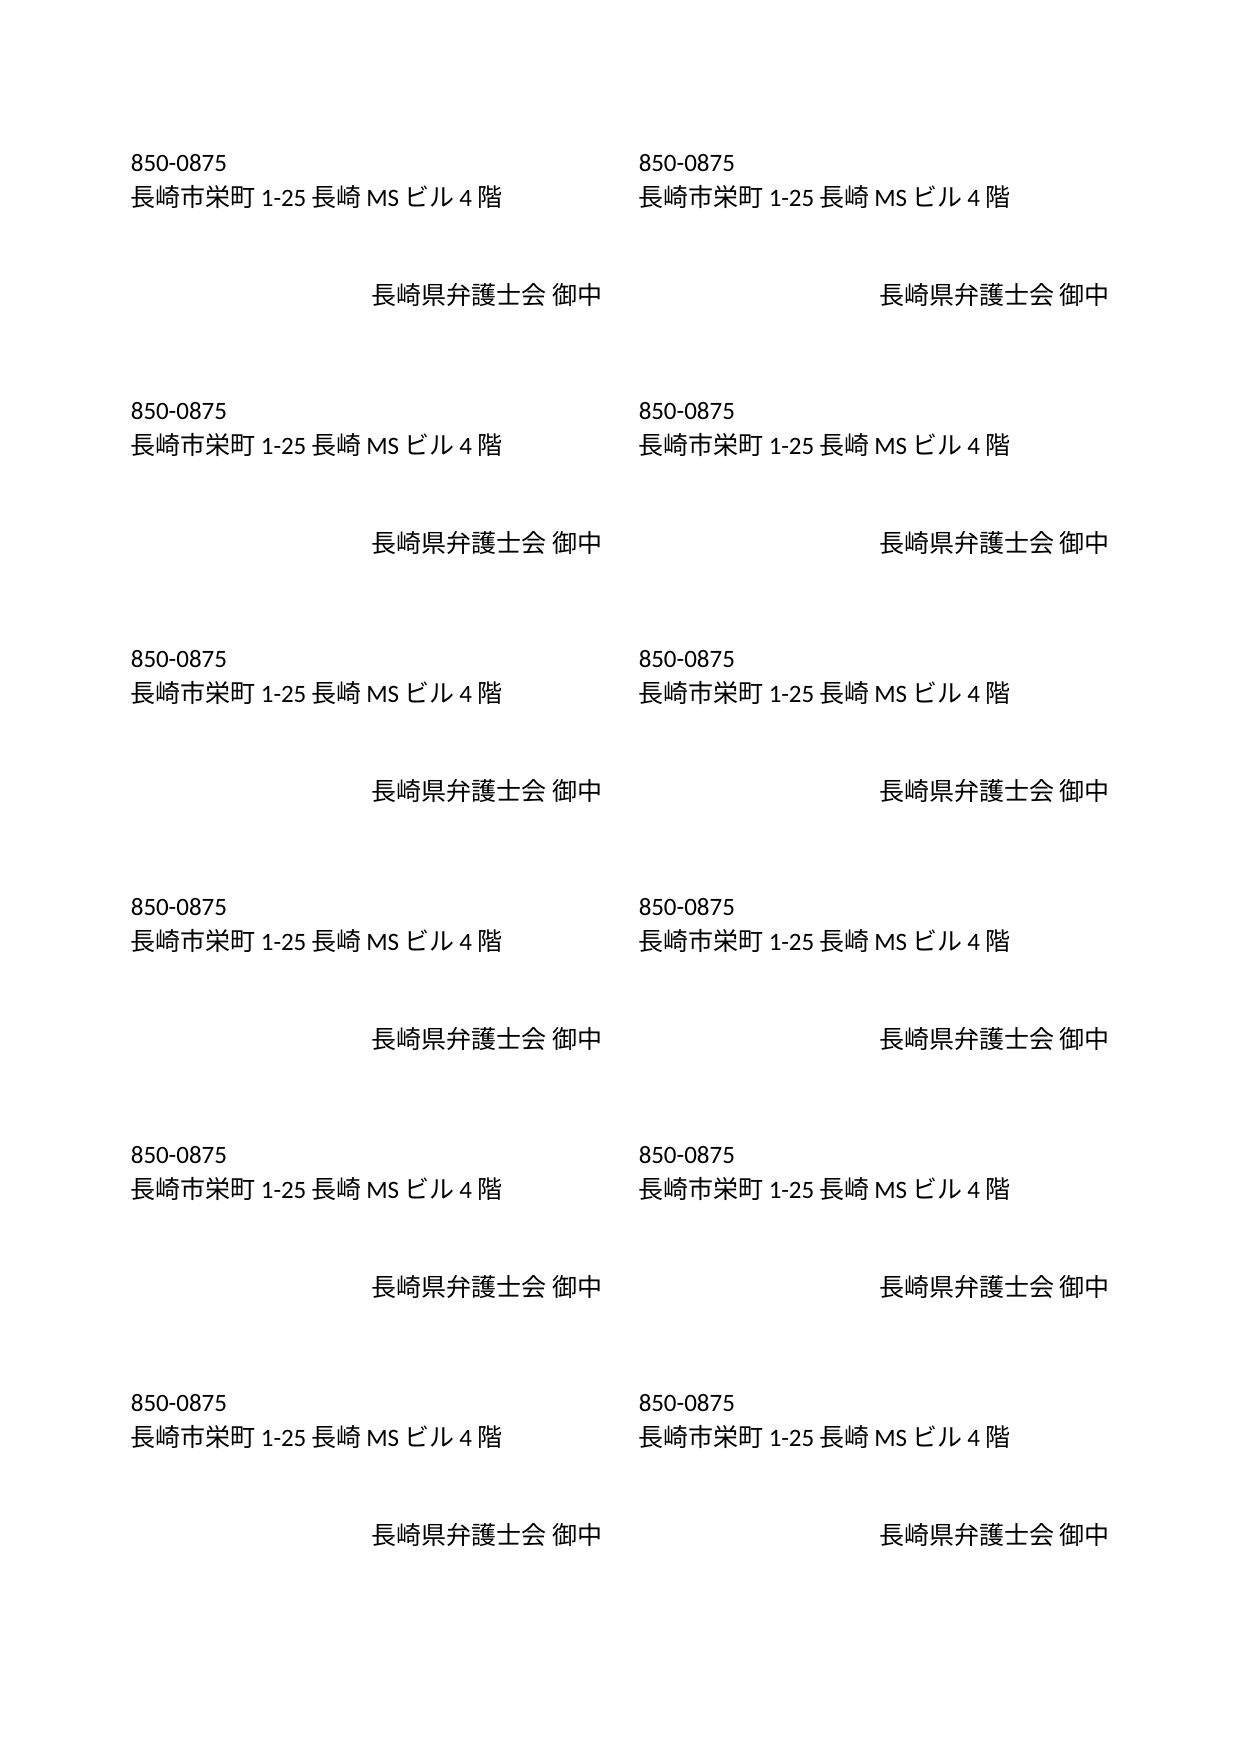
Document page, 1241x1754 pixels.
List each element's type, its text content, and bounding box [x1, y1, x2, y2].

table_cell 850-0875 長崎市栄町1-25長崎MSビル4階 長崎県弁護士会 御中 [620, 880, 1128, 1128]
table_cell 850-0875 長崎市栄町1-25長崎MSビル4階 長崎県弁護士会 御中 [112, 384, 620, 632]
table_cell 850-0875 長崎市栄町1-25長崎MSビル4階 長崎県弁護士会 御中 [112, 1128, 620, 1376]
table_cell 850-0875 長崎市栄町1-25長崎MSビル4階 長崎県弁護士会 御中 [112, 880, 620, 1128]
table_cell 850-0875 長崎市栄町1-25長崎MSビル4階 長崎県弁護士会 御中 [112, 632, 620, 880]
table_cell 850-0875 長崎市栄町1-25長崎MSビル4階 長崎県弁護士会 御中 [620, 1128, 1128, 1376]
table_header 850-0875 長崎市栄町1-25長崎MSビル4階 長崎県弁護士会 御中 [112, 136, 620, 384]
table_cell 850-0875 長崎市栄町1-25長崎MSビル4階 長崎県弁護士会 御中 [112, 1376, 620, 1624]
table_cell 850-0875 長崎市栄町1-25長崎MSビル4階 長崎県弁護士会 御中 [620, 632, 1128, 880]
table_cell 850-0875 長崎市栄町1-25長崎MSビル4階 長崎県弁護士会 御中 [620, 384, 1128, 632]
table_header 850-0875 長崎市栄町1-25長崎MSビル4階 長崎県弁護士会 御中 [620, 136, 1128, 384]
table_cell 850-0875 長崎市栄町1-25長崎MSビル4階 長崎県弁護士会 御中 [620, 1376, 1128, 1624]
